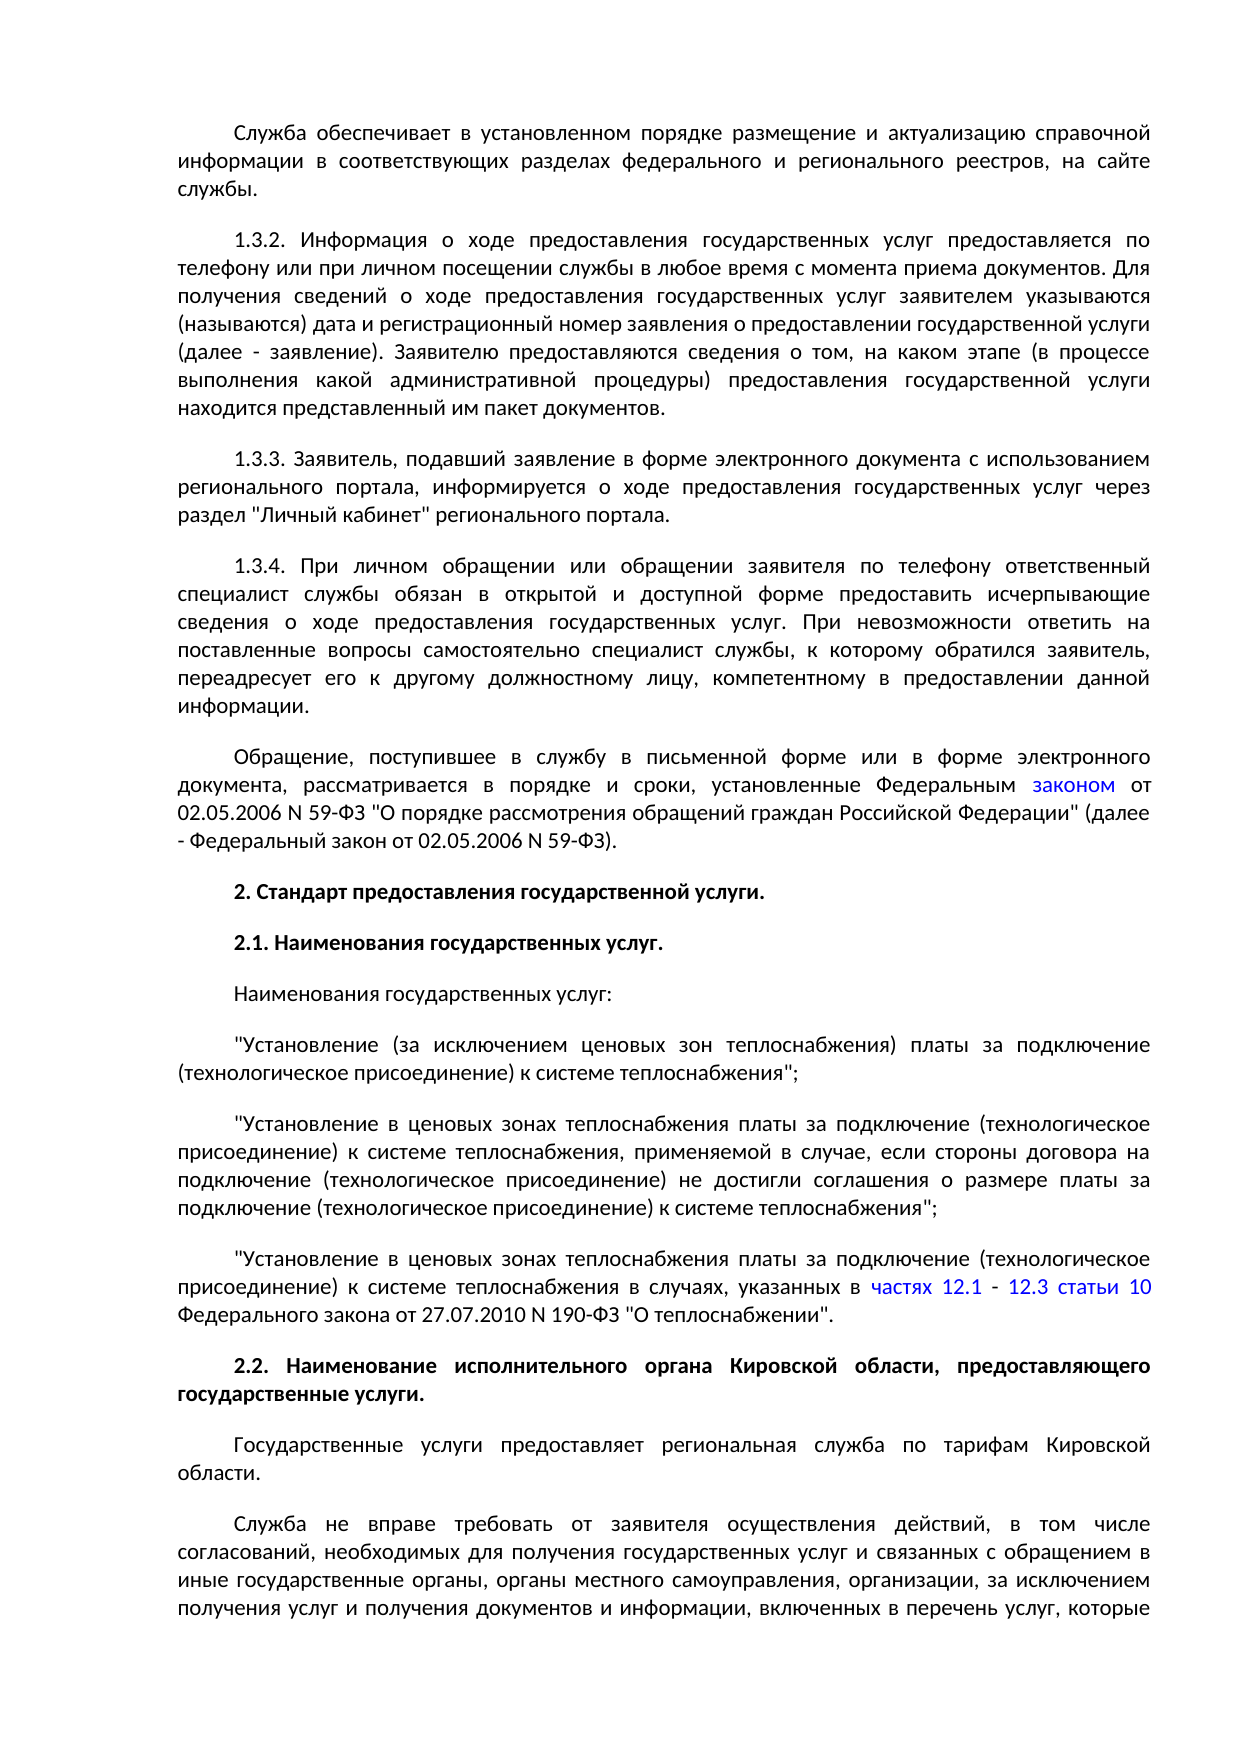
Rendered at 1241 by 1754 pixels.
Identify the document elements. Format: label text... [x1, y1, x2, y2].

text "Установление (за исключением ценовых зон теплоснабжения) платы за подключение (технологическое присоединение) к системе теплоснабжения"; [177, 1030, 1152, 1086]
text Наименования государственных услуг: [177, 979, 1152, 1007]
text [177, 1509, 1152, 1621]
text 1.3.4. При личном обращении или обращении заявителя по телефону ответственный специалист службы обязан в открытой и доступной форме предоставить исчерпывающие сведения о ходе предоставления государственных услуг. При невозможности ответить на поставленные вопросы самостоятельно специалист службы, к которому обратился заявитель, переадресует его к другому должностному лицу, компетентному в предоставлении данной информации. [177, 551, 1152, 719]
title 2.1. Наименования государственных услуг. [177, 928, 1152, 956]
text Служба обеспечивает в установленном порядке размещение и актуализацию справочной информации в соответствующих разделах федерального и регионального реестров, на сайте службы. [177, 118, 1152, 202]
text "Установление в ценовых зонах теплоснабжения платы за подключение (технологическое присоединение) к системе теплоснабжения в случаях, указанных в частях 12.1 - 12.3 статьи 10 Федерального закона от 27.07.2010 N 190-ФЗ "О теплоснабжении". [177, 1244, 1152, 1328]
title 2.2. Наименование исполнительного органа Кировской области, предоставляющего государственные услуги. [177, 1351, 1152, 1407]
text Обращение, поступившее в службу в письменной форме или в форме электронного документа, рассматривается в порядке и сроки, установленные Федеральным законом от 02.05.2006 N 59-ФЗ "О порядке рассмотрения обращений граждан Российской Федерации" (далее - Федеральный закон от 02.05.2006 N 59-ФЗ). [177, 742, 1152, 854]
text 1.3.2. Информация о ходе предоставления государственных услуг предоставляется по телефону или при личном посещении службы в любое время с момента приема документов. Для получения сведений о ходе предоставления государственных услуг заявителем указываются (называются) дата и регистрационный номер заявления о предоставлении государственной услуги (далее - заявление). Заявителю предоставляются сведения о том, на каком этапе (в процессе выполнения какой административной процедуры) предоставления государственной услуги находится представленный им пакет документов. [177, 225, 1152, 421]
text Государственные услуги предоставляет региональная служба по тарифам Кировской области. [177, 1430, 1152, 1486]
text "Установление в ценовых зонах теплоснабжения платы за подключение (технологическое присоединение) к системе теплоснабжения, применяемой в случае, если стороны договора на подключение (технологическое присоединение) не достигли соглашения о размере платы за подключение (технологическое присоединение) к системе теплоснабжения"; [177, 1109, 1152, 1221]
text 1.3.3. Заявитель, подавший заявление в форме электронного документа с использованием регионального портала, информируется о ходе предоставления государственных услуг через раздел "Личный кабинет" регионального портала. [177, 444, 1152, 528]
title 2. Стандарт предоставления государственной услуги. [177, 877, 1152, 905]
